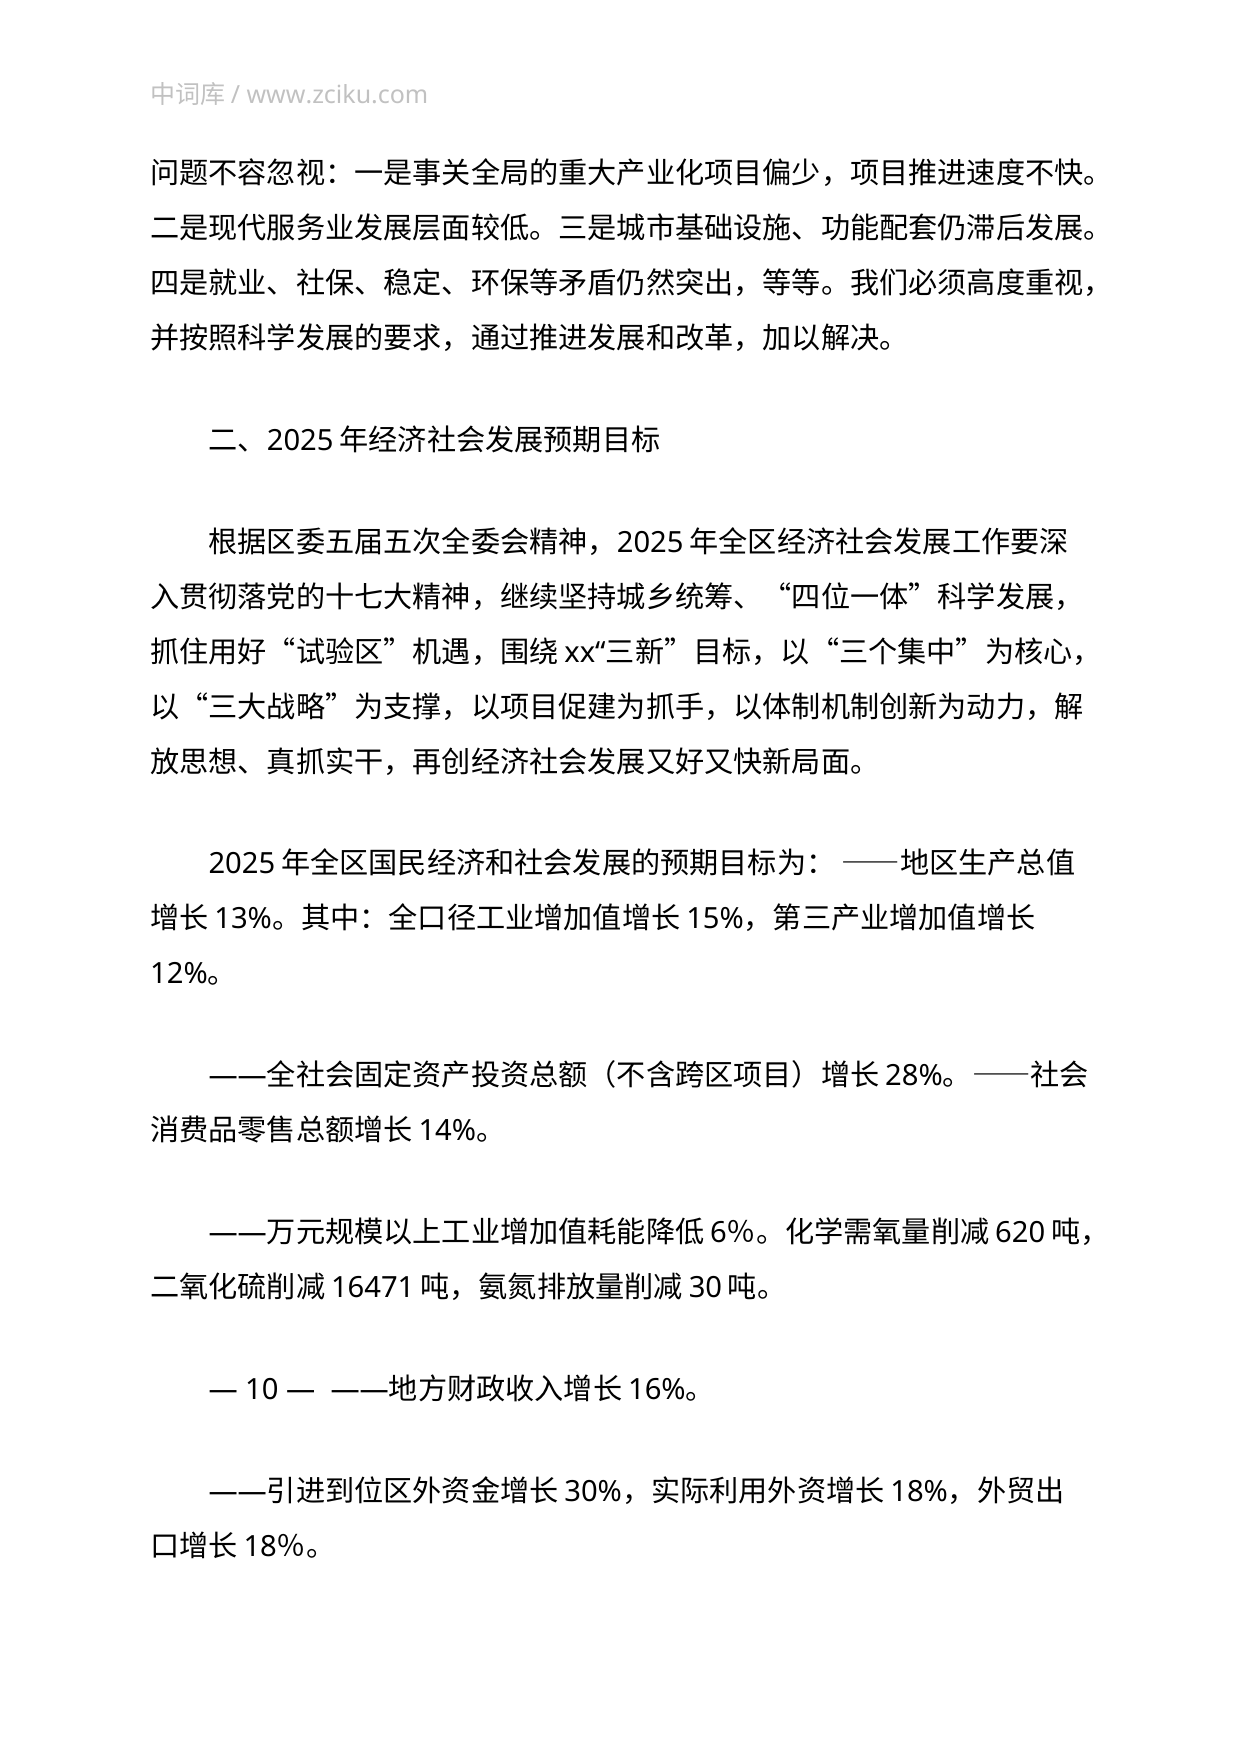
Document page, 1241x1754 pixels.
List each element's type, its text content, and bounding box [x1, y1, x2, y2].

text ——全社会固定资产投资总额（不含跨区项目）增长28%。——社会消费品零售总额增长14%。 [150, 1052, 1090, 1149]
text ——引进到位区外资金增长30%，实际利用外资增长18%，外贸出口增长18％。 [150, 1468, 1090, 1565]
text ——万元规模以上工业增加值耗能降低6％。化学需氧量削减620吨，二氧化硫削减16471吨，氨氮排放量削减30吨。 [150, 1209, 1090, 1306]
text 二、2025年经济社会发展预期目标 [150, 416, 1090, 459]
text 根据区委五届五次全委会精神，2025年全区经济社会发展工作要深入贯彻落党的十七大精神，继续坚持城乡统筹、“四位一体”科学发展，抓住用好“试验区”机遇，围绕xx“三新”目标，以“三个集中”为核心，以“三大战略”为支撑，以项目促建为抓手，以体制机制创新为动力，解放思想、真抓实干，再创经济社会发展又好又快新局面。 [150, 518, 1090, 781]
text — 10 — ——地方财政收入增长16%。 [150, 1366, 1090, 1408]
text 2025年全区国民经济和社会发展的预期目标为： ——地区生产总值增长13%。其中：全口径工业增加值增长15%，第三产业增加值增长12%。 [150, 840, 1090, 992]
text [150, 150, 1090, 357]
